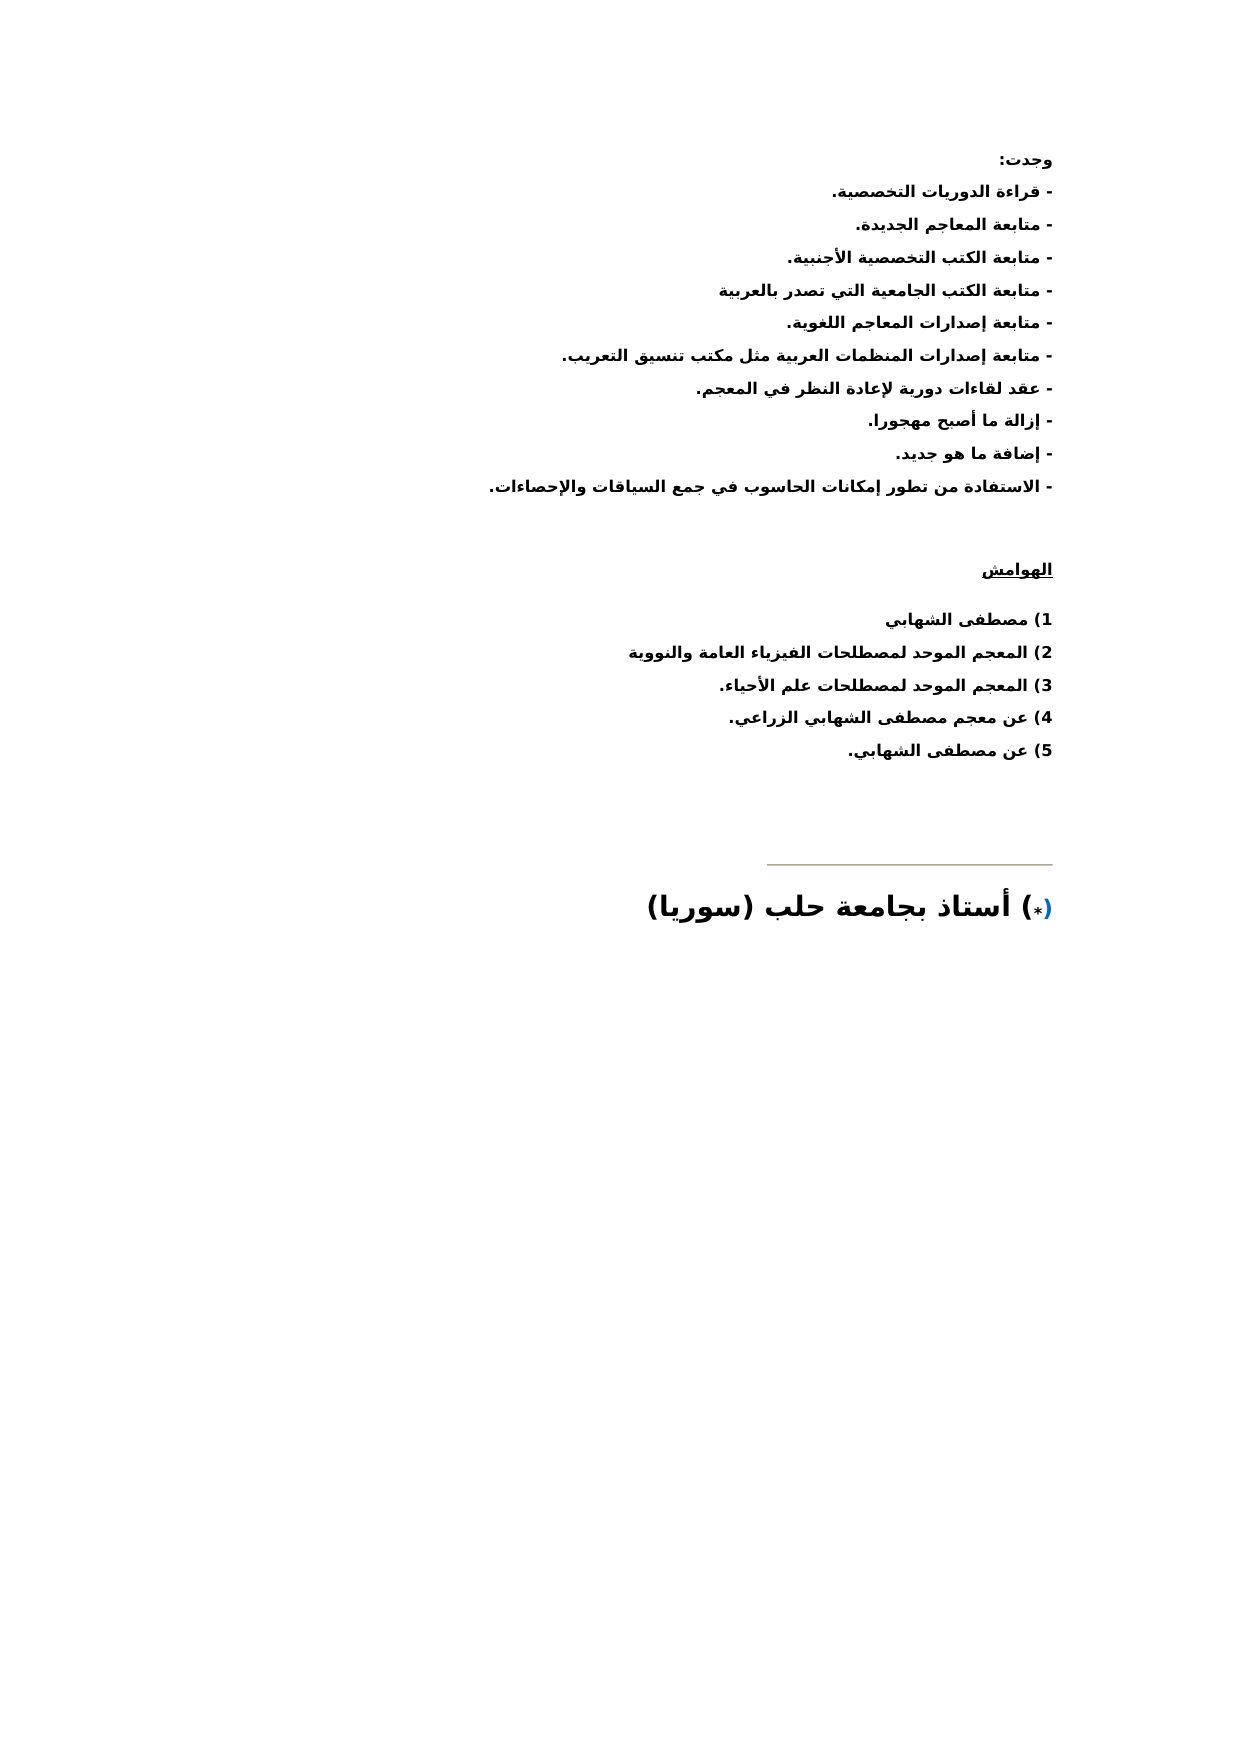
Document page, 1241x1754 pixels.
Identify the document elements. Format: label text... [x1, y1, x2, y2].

text (*) أستاذ بجامعة حلب (سوريا) [187, 890, 1053, 923]
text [187, 150, 1053, 836]
